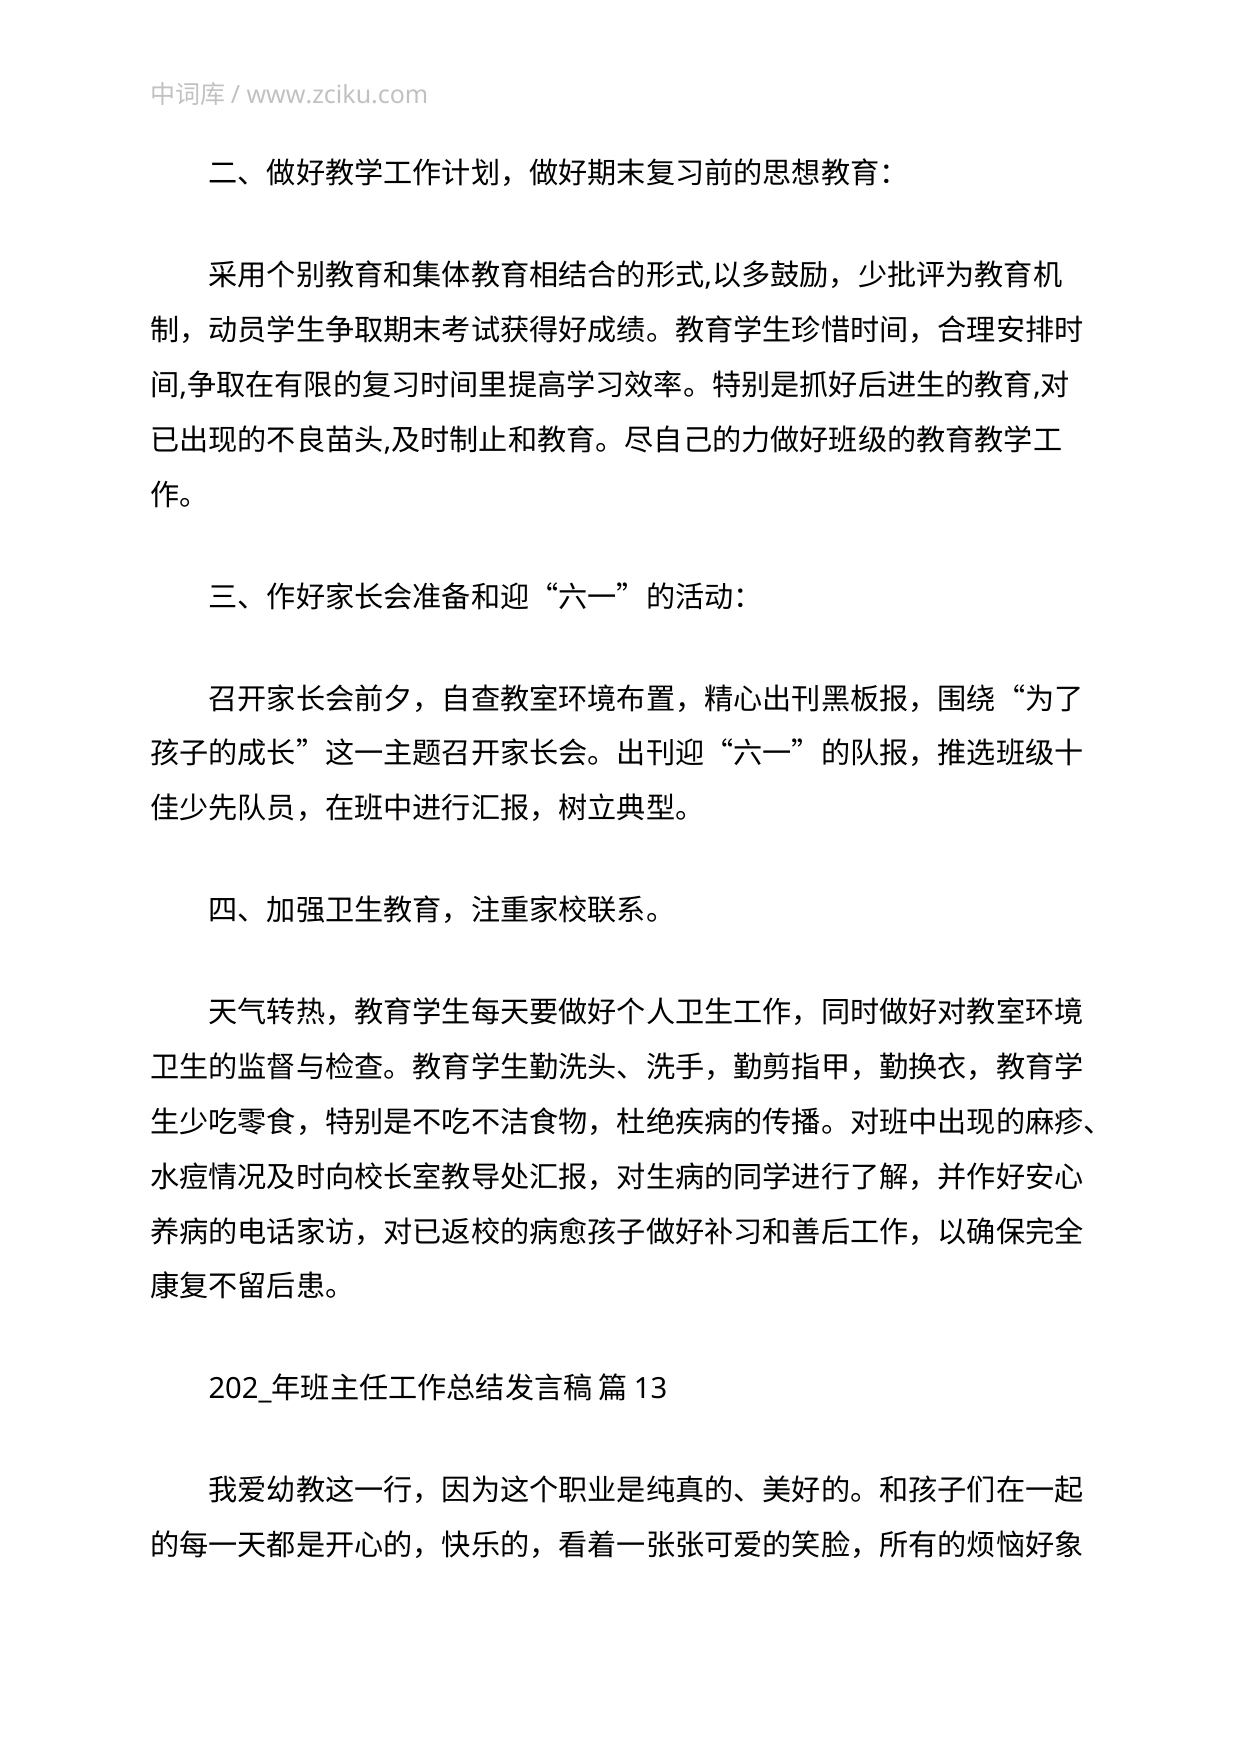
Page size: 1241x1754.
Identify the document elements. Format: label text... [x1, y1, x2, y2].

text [150, 1467, 1090, 1564]
text 二、做好教学工作计划，做好期末复习前的思想教育： [150, 150, 1090, 192]
text 采用个别教育和集体教育相结合的形式,以多鼓励，少批评为教育机制，动员学生争取期末考试获得好成绩。教育学生珍惜时间，合理安排时间,争取在有限的复习时间里提高学习效率。特别是抓好后进生的教育,对已出现的不良苗头,及时制止和教育。尽自己的力做好班级的教育教学工作。 [150, 252, 1090, 514]
text 202_年班主任工作总结发言稿 篇13 [150, 1365, 1090, 1407]
text 召开家长会前夕，自查教室环境布置，精心出刊黑板报，围绕“为了孩子的成长”这一主题召开家长会。出刊迎“六一”的队报，推选班级十佳少先队员，在班中进行汇报，树立典型。 [150, 675, 1090, 827]
text 四、加强卫生教育，注重家校联系。 [150, 887, 1090, 929]
text 天气转热，教育学生每天要做好个人卫生工作，同时做好对教室环境卫生的监督与检查。教育学生勤洗头、洗手，勤剪指甲，勤换衣，教育学生少吃零食，特别是不吃不洁食物，杜绝疾病的传播。对班中出现的麻疹、水痘情况及时向校长室教导处汇报，对生病的同学进行了解，并作好安心养病的电话家访，对已返校的病愈孩子做好补习和善后工作，以确保完全康复不留后患。 [150, 988, 1090, 1305]
text 三、作好家长会准备和迎“六一”的活动： [150, 573, 1090, 616]
